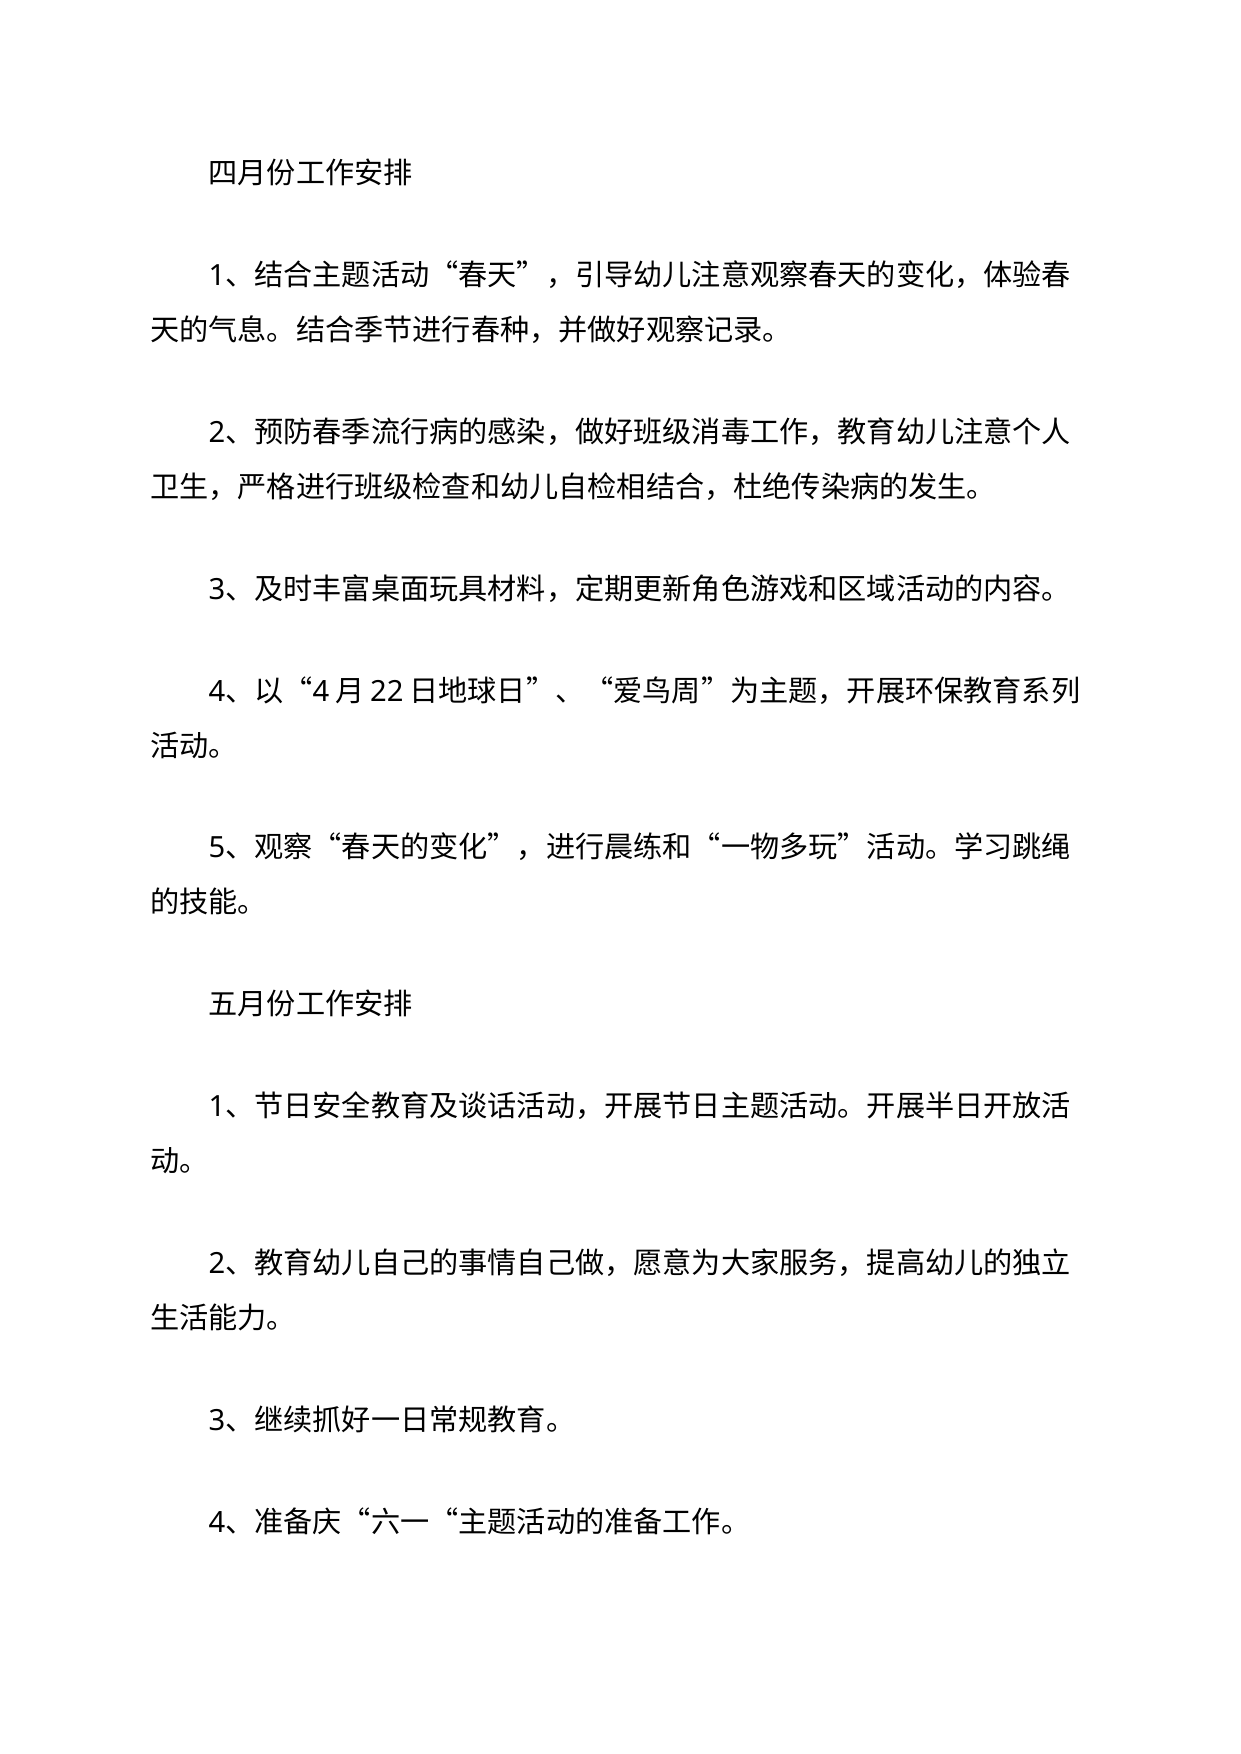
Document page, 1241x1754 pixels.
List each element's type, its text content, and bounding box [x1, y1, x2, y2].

text 3、及时丰富桌面玩具材料，定期更新角色游戏和区域活动的内容。 [150, 565, 1090, 608]
text 3、继续抓好一日常规教育。 [150, 1396, 1090, 1438]
text 四月份工作安排 [150, 150, 1090, 192]
text 2、预防春季流行病的感染，做好班级消毒工作，教育幼儿注意个人卫生，严格进行班级检查和幼儿自检相结合，杜绝传染病的发生。 [150, 408, 1090, 506]
text 5、观察“春天的变化”，进行晨练和“一物多玩”活动。学习跳绳的技能。 [150, 824, 1090, 921]
text 1、结合主题活动“春天”，引导幼儿注意观察春天的变化，体验春天的气息。结合季节进行春种，并做好观察记录。 [150, 252, 1090, 349]
text 五月份工作安排 [150, 981, 1090, 1023]
text 1、节日安全教育及谈话活动，开展节日主题活动。开展半日开放活动。 [150, 1083, 1090, 1180]
text 4、准备庆“六一“主题活动的准备工作。 [150, 1498, 1090, 1541]
text 2、教育幼儿自己的事情自己做，愿意为大家服务，提高幼儿的独立生活能力。 [150, 1239, 1090, 1337]
text 4、以“4月22日地球日”、“爱鸟周”为主题，开展环保教育系列活动。 [150, 667, 1090, 764]
